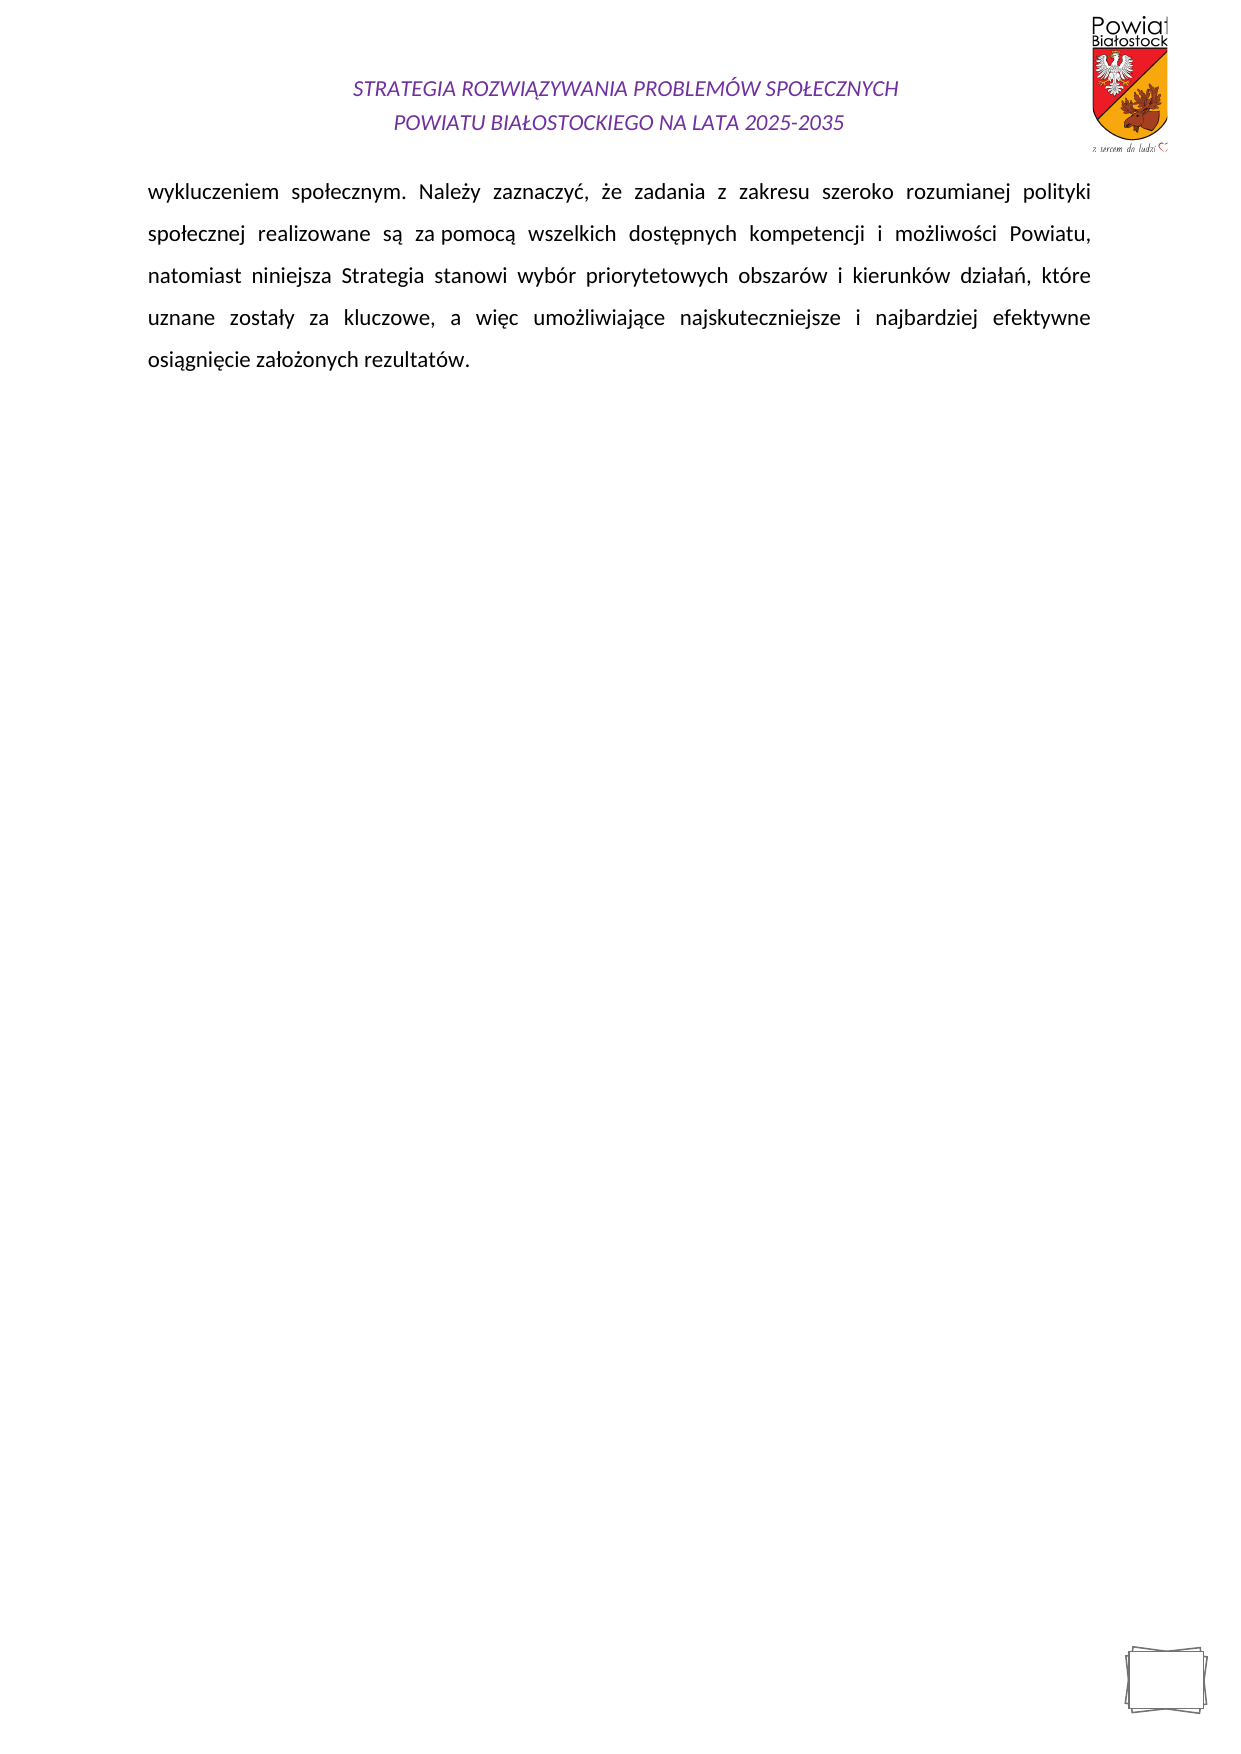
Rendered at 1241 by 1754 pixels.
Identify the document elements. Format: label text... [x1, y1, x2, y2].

picture [1092, 16, 1168, 151]
